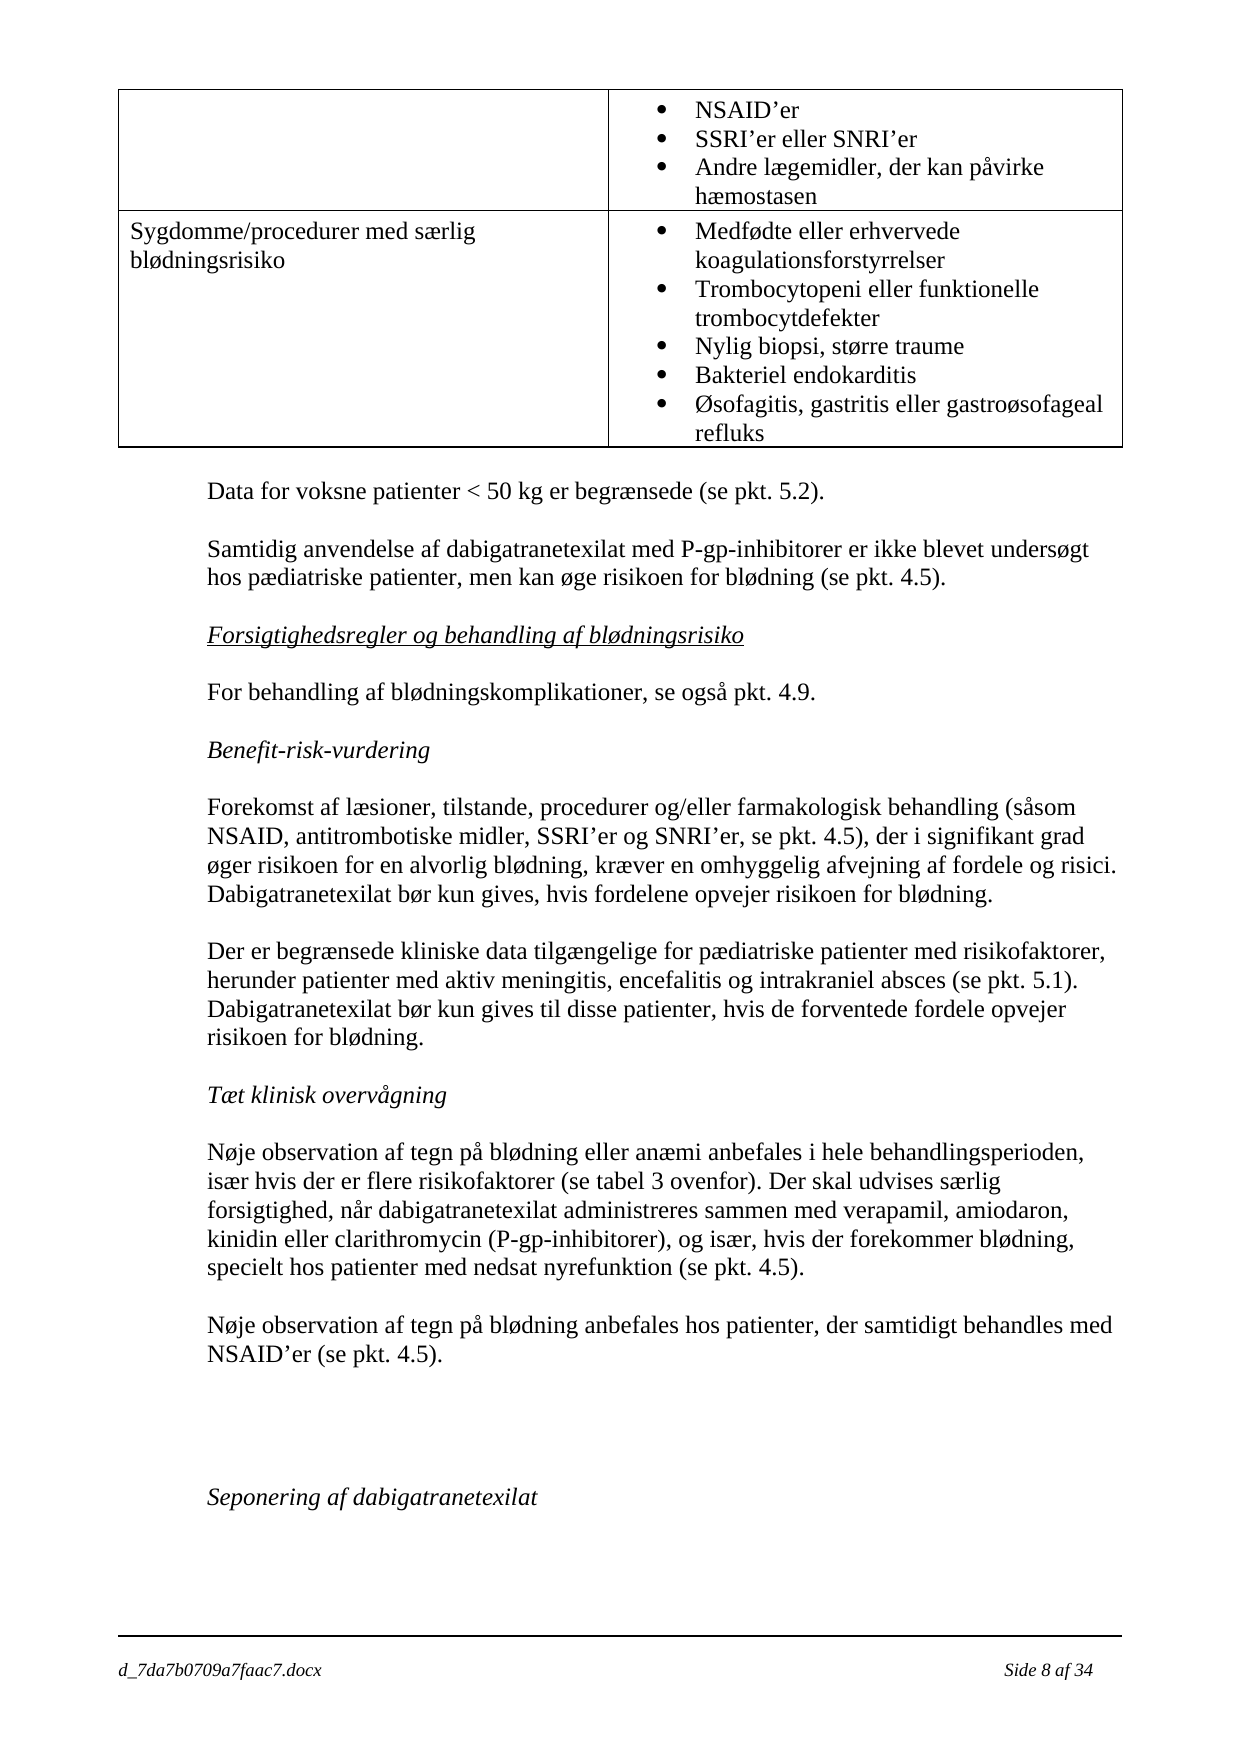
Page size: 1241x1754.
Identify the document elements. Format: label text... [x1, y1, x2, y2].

text Nøje observation af tegn på blødning anbefales hos patienter, der samtidigt behandles med NSAID’er (se pkt. 4.5). [207, 1310, 1122, 1367]
text Der er begrænsede kliniske data tilgængelige for pædiatriske patienter med risikofaktorer, herunder patienter med aktiv meningitis, encefalitis og intrakraniel absces (se pkt. 5.1). Dabigatranetexilat bør kun gives til disse patienter, hvis de forventede fordele opvejer risikoen for blødning. [207, 936, 1122, 1051]
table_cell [609, 90, 1122, 210]
text Forekomst af læsioner, tilstande, procedurer og/eller farmakologisk behandling (såsom NSAID, antitrombotiske midler, SSRI’er og SNRI’er, se pkt. 4.5), der i signifikant grad øger risikoen for en alvorlig blødning, kræver en omhyggelig afvejning af fordele og risici. Dabigatranetexilat bør kun gives, hvis fordelene opvejer risikoen for blødning. [207, 792, 1122, 907]
text Benefit-risk-vurdering [207, 735, 1122, 764]
text Data for voksne patienter < 50 kg er begrænsede (se pkt. 5.2). [207, 476, 1122, 505]
table_cell Sygdomme/procedurer med særlig blødningsrisiko [119, 211, 608, 446]
text Forsigtighedsregler og behandling af blødningsrisiko [207, 620, 1122, 649]
text Samtidig anvendelse af dabigatranetexilat med P-gp-inhibitorer er ikke blevet undersøgt hos pædiatriske patienter, men kan øge risikoen for blødning (se pkt. 4.5). [207, 534, 1122, 591]
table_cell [119, 90, 608, 210]
table_cell Medfødte eller erhvervede koagulationsforstyrrelser Trombocytopeni eller funktionelle trombocytdefekter Nylig biopsi, større traume Bakteriel endokarditis Øsofagitis, gastritis eller gastroøsofageal refluks [609, 211, 1122, 446]
text Nøje observation af tegn på blødning eller anæmi anbefales i hele behandlingsperioden, især hvis der er flere risikofaktorer (se tabel 3 ovenfor). Der skal udvises særlig forsigtighed, når dabigatranetexilat administreres sammen med verapamil, amiodaron, kinidin eller clarithromycin (P-gp-inhibitorer), og især, hvis der forekommer blødning, specielt hos patienter med nedsat nyrefunktion (se pkt. 4.5). [207, 1137, 1122, 1281]
text For behandling af blødningskomplikationer, se også pkt. 4.9. [207, 677, 1122, 706]
text Tæt klinisk overvågning [207, 1080, 1122, 1109]
text Seponering af dabigatranetexilat [207, 1482, 1122, 1511]
